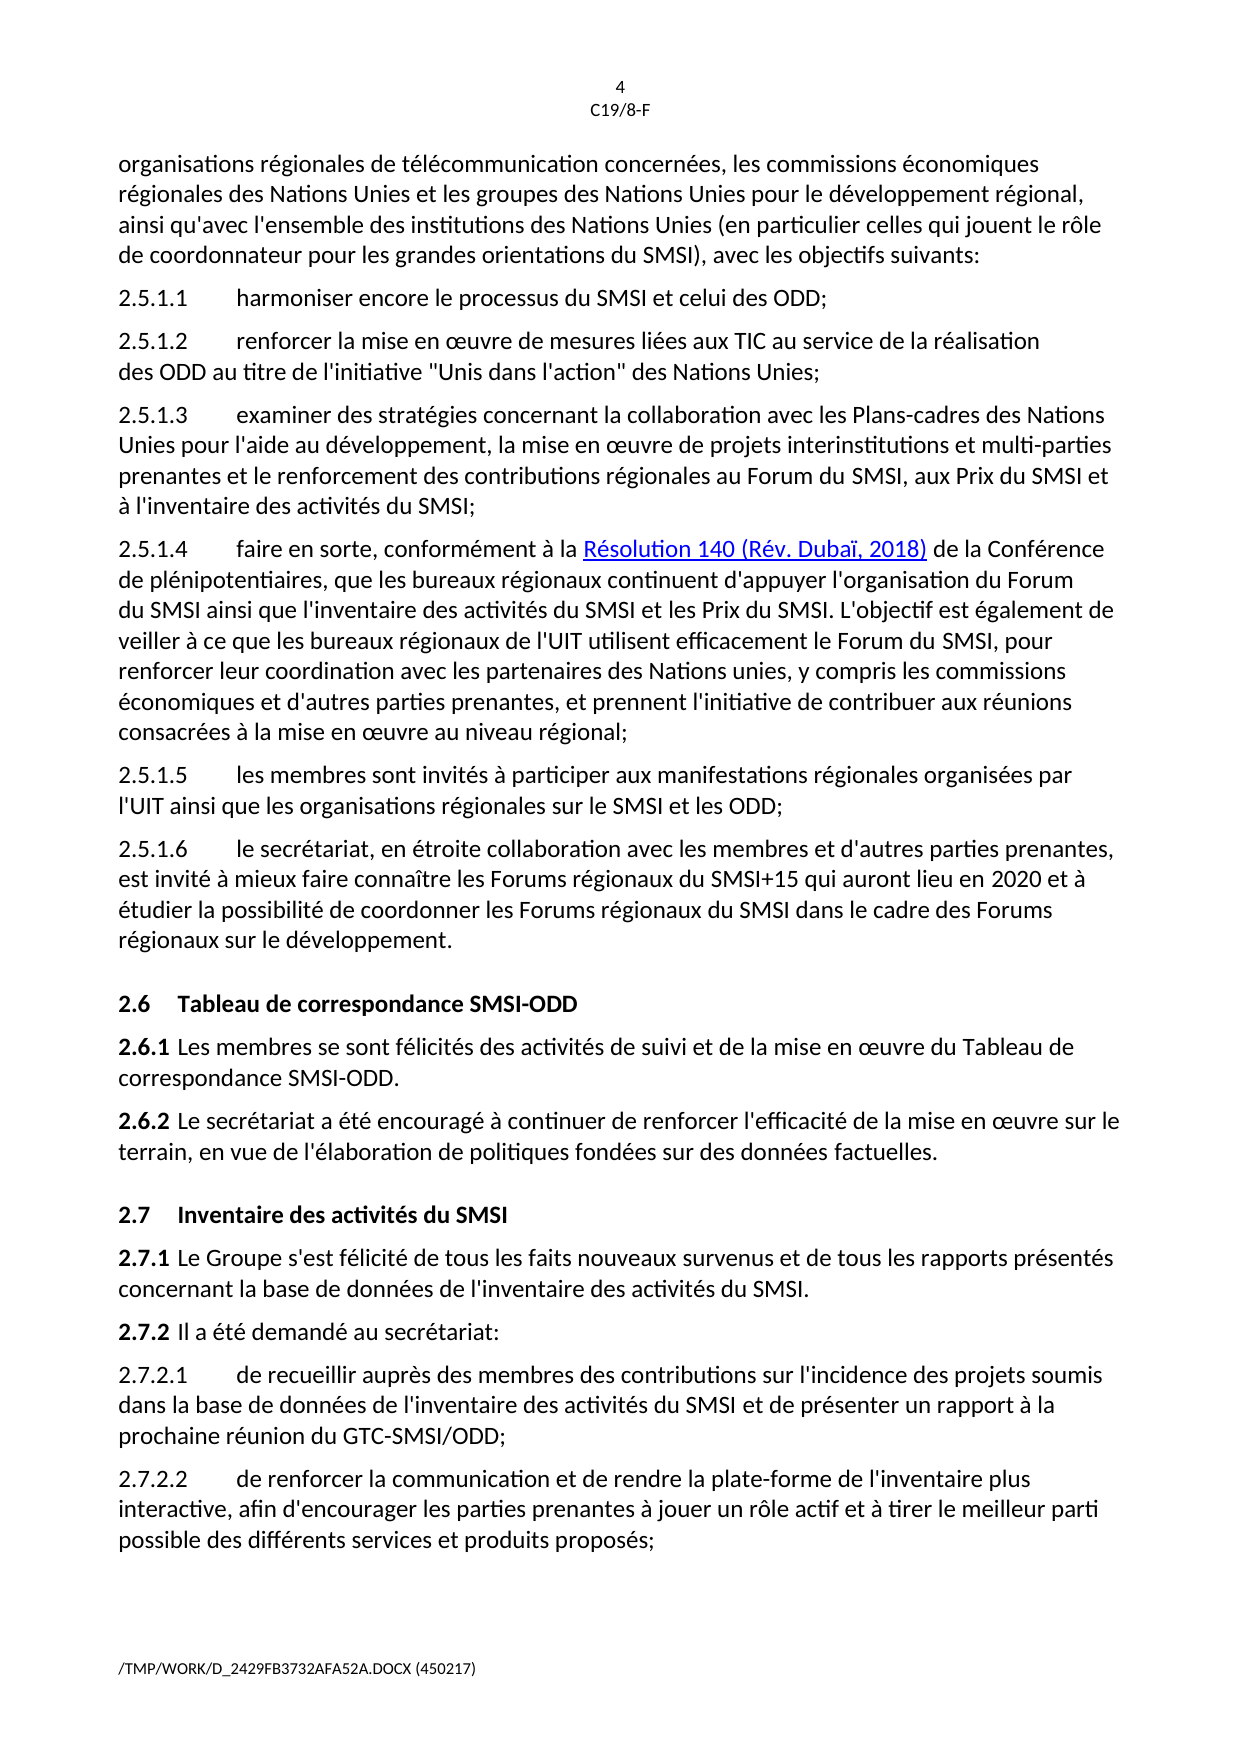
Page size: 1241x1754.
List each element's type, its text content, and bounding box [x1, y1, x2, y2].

text 2.5.1.1 harmoniser encore le processus du SMSI et celui des ODD; [118, 282, 1122, 313]
text 2.7.2.1 de recueillir auprès des membres des contributions sur l'incidence des projets soumis dans la base de données de l'inventaire des activités du SMSI et de présenter un rapport à la prochaine réunion du GTC-SMSI/ODD; [118, 1359, 1122, 1451]
text 2.5.1.5 les membres sont invités à participer aux manifestations régionales organisées par l'UIT ainsi que les organisations régionales sur le SMSI et les ODD; [118, 759, 1122, 821]
subtitle 2.6 Tableau de correspondance SMSI-ODD [118, 988, 1122, 1019]
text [118, 148, 1122, 270]
text 2.5.1.6 le secrétariat, en étroite collaboration avec les membres et d'autres parties prenantes, est invité à mieux faire connaître les Forums régionaux du SMSI+15 qui auront lieu en 2020 et à étudier la possibilité de coordonner les Forums régionaux du SMSI dans le cadre des Forums régionaux sur le développement. [118, 833, 1122, 955]
text 2.5.1.2 renforcer la mise en œuvre de mesures liées aux TIC au service de la réalisation des ODD au titre de l'initiative "Unis dans l'action" des Nations Unies; [118, 325, 1122, 386]
subtitle 2.7 Inventaire des activités du SMSI [118, 1199, 1122, 1230]
text 2.6.1 Les membres se sont félicités des activités de suivi et de la mise en œuvre du Tableau de correspondance SMSI-ODD. [118, 1032, 1122, 1093]
text 2.7.2.2 de renforcer la communication et de rendre la plate-forme de l'inventaire plus interactive, afin d'encourager les parties prenantes à jouer un rôle actif et à tirer le meilleur parti possible des différents services et produits proposés; [118, 1463, 1122, 1555]
text 2.5.1.4 faire en sorte, conformément à la Résolution 140 (Rév. Dubaï, 2018) de la Conférence de plénipotentiaires, que les bureaux régionaux continuent d'appuyer l'organisation du Forum du SMSI ainsi que l'inventaire des activités du SMSI et les Prix du SMSI. L'objectif est également de veiller à ce que les bureaux régionaux de l'UIT utilisent efficacement le Forum du SMSI, pour renforcer leur coordination avec les partenaires des Nations unies, y compris les commissions économiques et d'autres parties prenantes, et prennent l'initiative de contribuer aux réunions consacrées à la mise en œuvre au niveau régional; [118, 533, 1122, 747]
text 2.6.2 Le secrétariat a été encouragé à continuer de renforcer l'efficacité de la mise en œuvre sur le terrain, en vue de l'élaboration de politiques fondées sur des données factuelles. [118, 1105, 1122, 1166]
text 2.7.2 Il a été demandé au secrétariat: [118, 1316, 1122, 1347]
text 2.7.1 Le Groupe s'est félicité de tous les faits nouveaux survenus et de tous les rapports présentés concernant la base de données de l'inventaire des activités du SMSI. [118, 1242, 1122, 1303]
text 2.5.1.3 examiner des stratégies concernant la collaboration avec les Plans-cadres des Nations Unies pour l'aide au développement, la mise en œuvre de projets interinstitutions et multi-parties prenantes et le renforcement des contributions régionales au Forum du SMSI, aux Prix du SMSI et à l'inventaire des activités du SMSI; [118, 399, 1122, 521]
